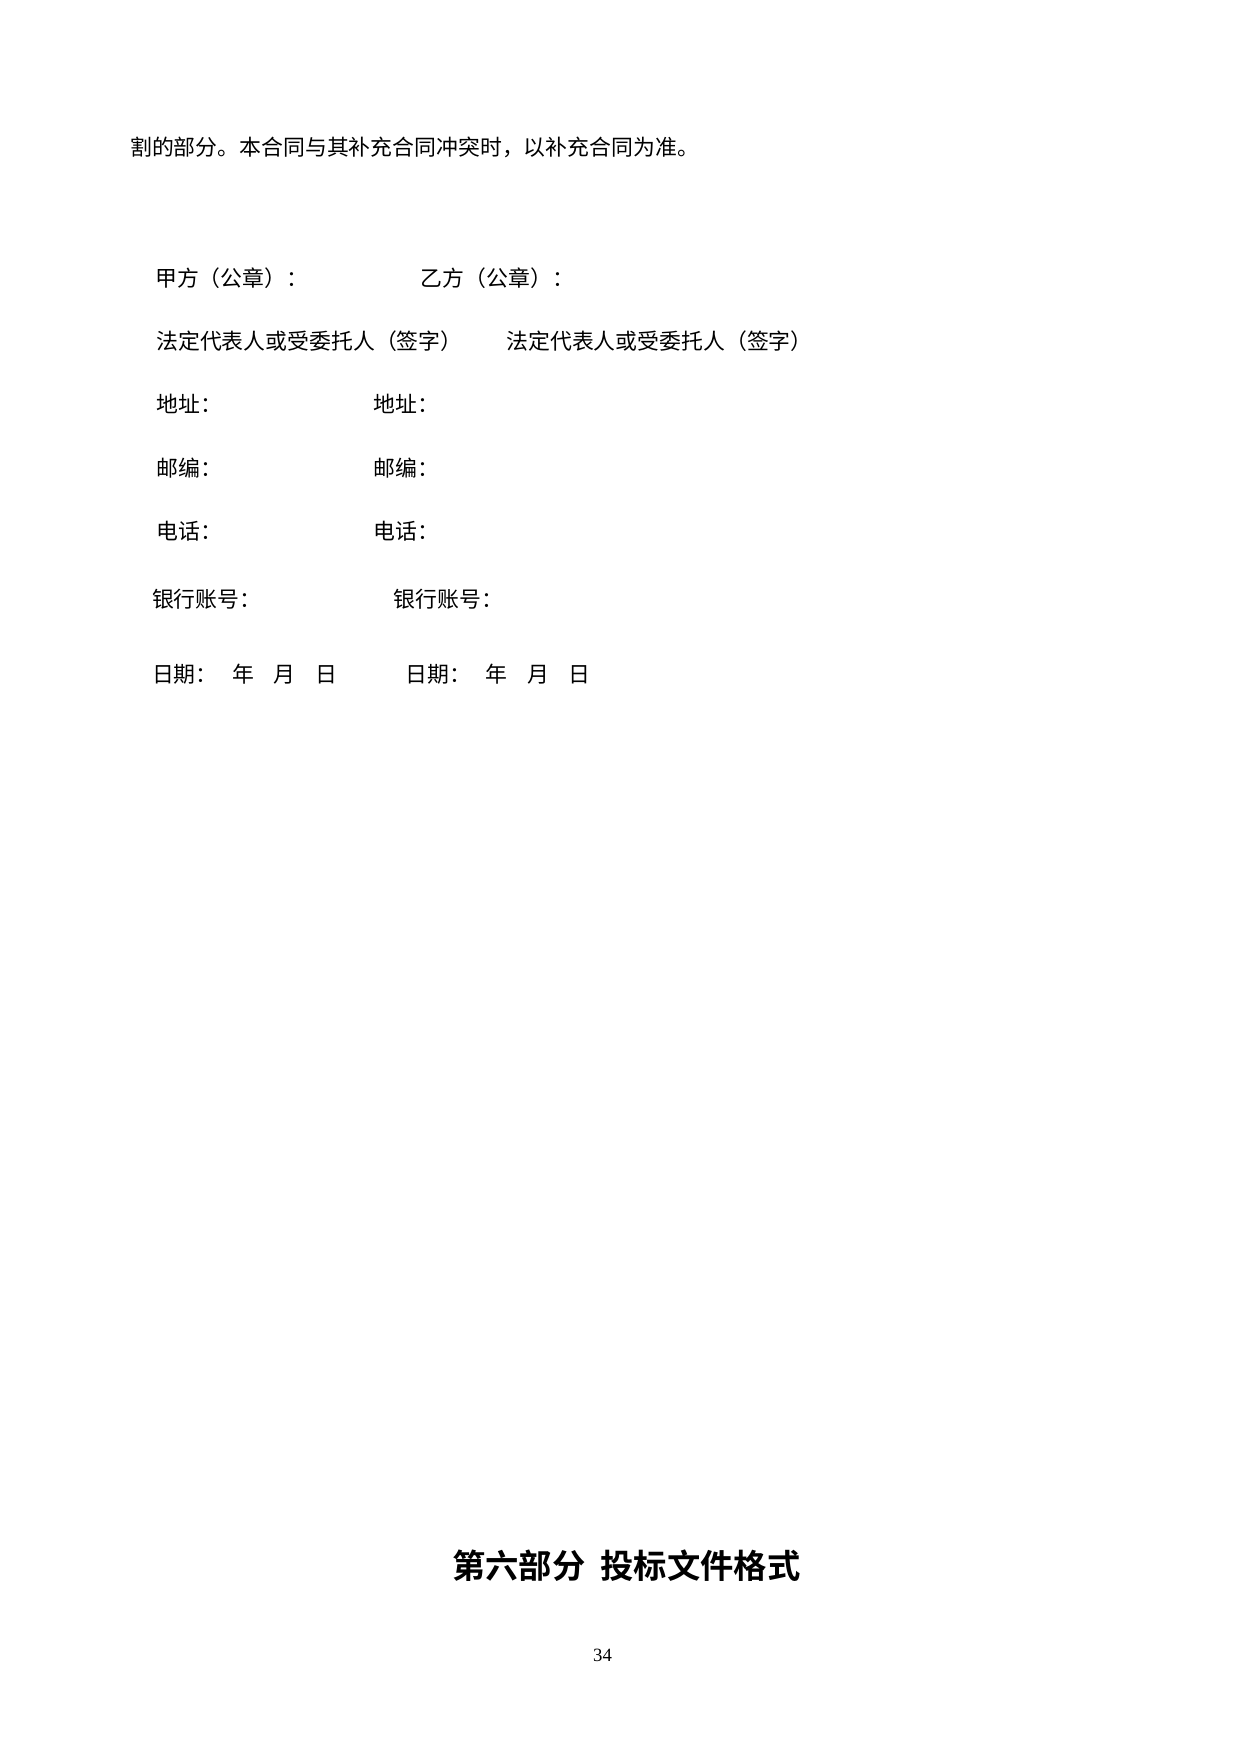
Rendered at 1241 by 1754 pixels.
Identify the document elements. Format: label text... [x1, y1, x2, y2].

text 邮编： 邮编： [112, 451, 1122, 482]
text 日期： 年 月 日 日期： 年 月 日 [130, 652, 1122, 690]
text 甲方（公章）： 乙方（公章）： [112, 261, 1122, 292]
subtitle 第六部分 投标文件格式 [130, 1518, 1122, 1593]
text 电话： 电话： [112, 514, 1122, 546]
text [130, 130, 1122, 162]
text 银行账号： 银行账号： [130, 577, 1122, 615]
text 法定代表人或受委托人（签字） 法定代表人或受委托人（签字） [112, 324, 1122, 356]
text 地址： 地址： [112, 387, 1122, 419]
